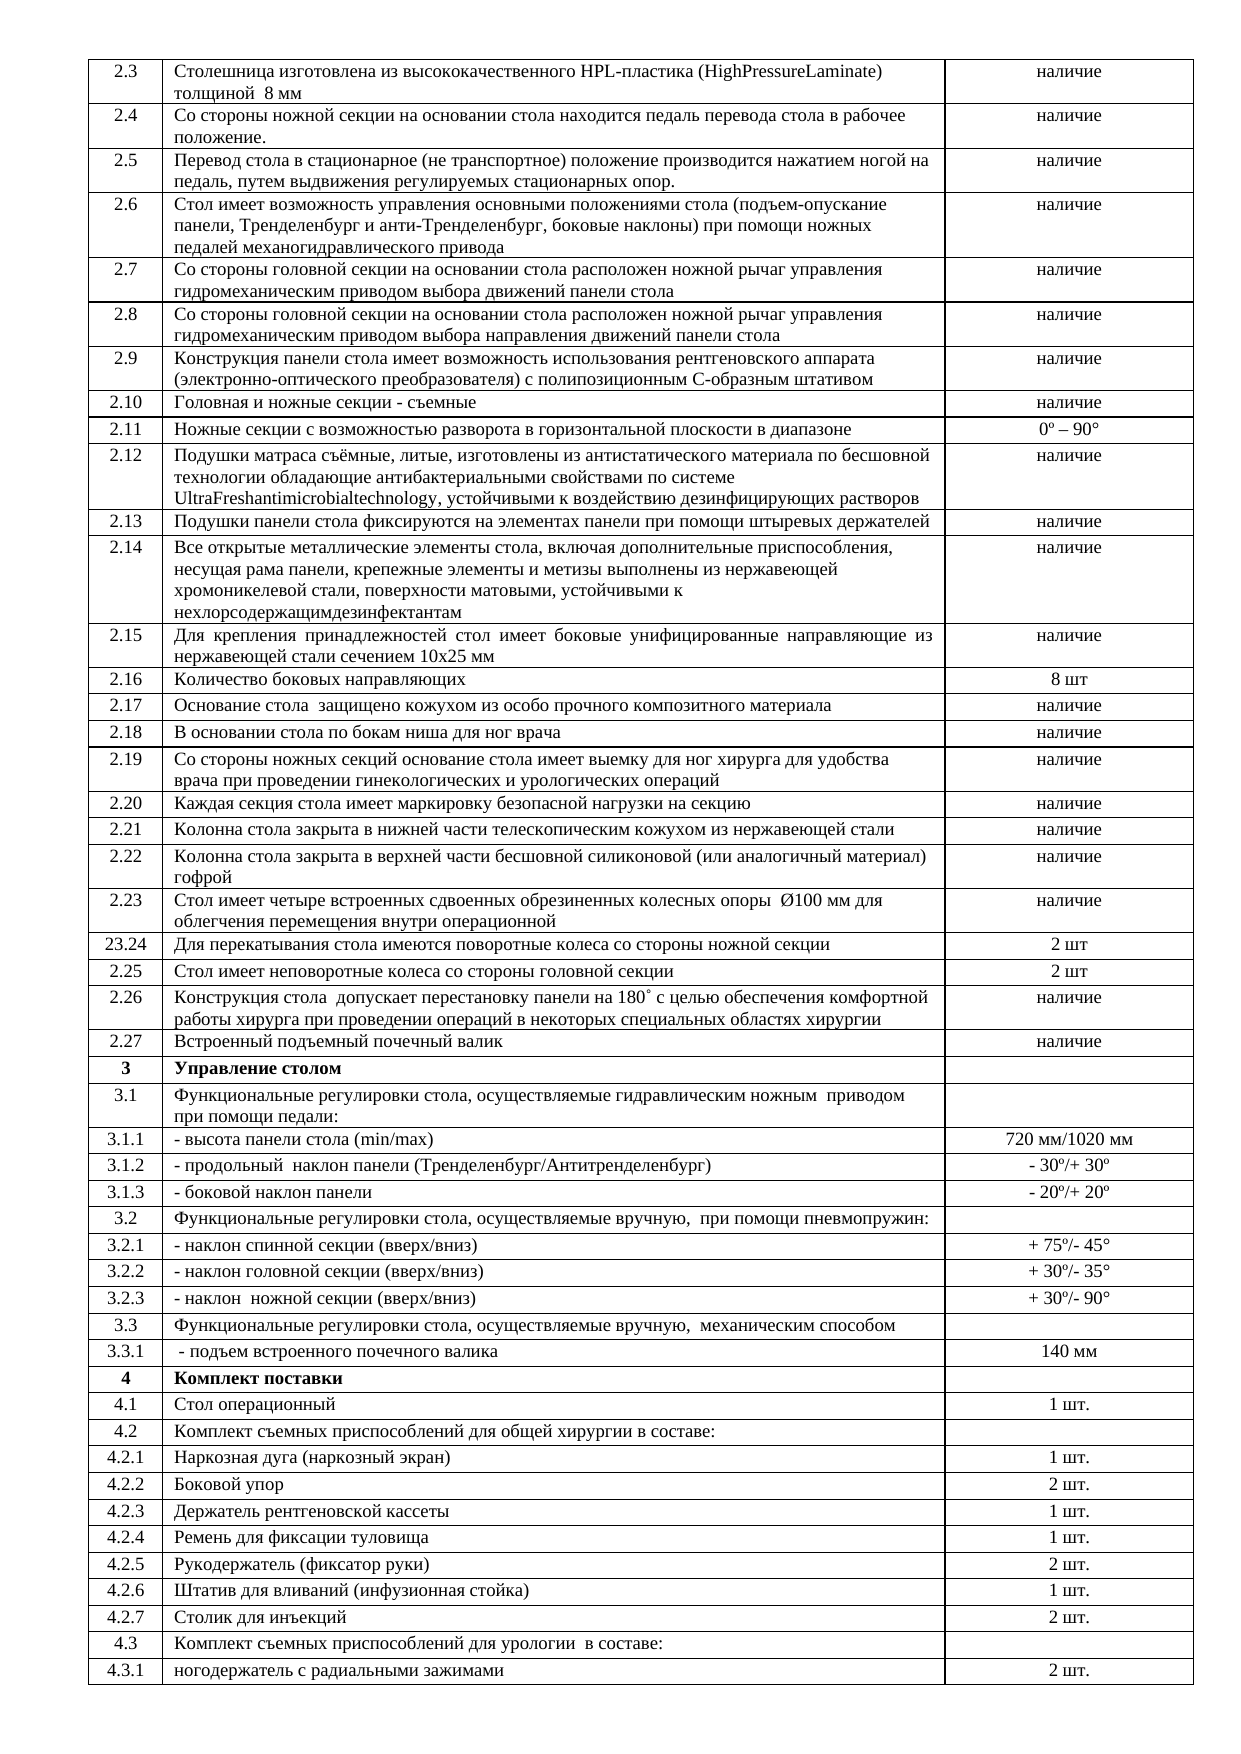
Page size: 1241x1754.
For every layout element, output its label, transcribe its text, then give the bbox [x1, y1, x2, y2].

table_cell наличие [946, 818, 1193, 844]
table_cell 2 шт. [946, 1473, 1193, 1498]
table_cell 3 [89, 1057, 162, 1082]
table_cell [946, 1207, 1193, 1233]
table_cell 2.5 [89, 149, 162, 192]
table_cell Рукодержатель (фиксатор руки) [163, 1553, 944, 1578]
table_cell 4.2.1 [89, 1446, 162, 1472]
table_cell наличие [946, 986, 1193, 1029]
table_cell 4.2.2 [89, 1473, 162, 1498]
table_cell - боковой наклон панели [163, 1181, 944, 1206]
table_cell Комплект съемных приспособлений для общей хирургии в составе: [163, 1420, 944, 1445]
table_cell 3.3.1 [89, 1340, 162, 1366]
table_cell 3.1.1 [89, 1128, 162, 1153]
table_cell Подушки матраса съёмные, литые, изготовлены из антистатического материала по бесшовной технологии обладающие антибактериальными свойствами по системе UltraFreshantimicrobialtechnology, устойчивыми к воздействию дезинфицирующих растворов [163, 444, 944, 509]
table_cell Каждая секция стола имеет маркировку безопасной нагрузки на секцию [163, 792, 944, 817]
table_cell наличие [946, 748, 1193, 791]
table_cell Функциональные регулировки стола, осуществляемые вручную, при помощи пневмопружин: [163, 1207, 944, 1233]
table_cell + 30º/- 90° [946, 1287, 1193, 1312]
table_cell 3.2.2 [89, 1260, 162, 1286]
table_cell 2 шт. [946, 1659, 1193, 1684]
table_cell 2 шт [946, 960, 1193, 985]
table_cell 2.6 [89, 193, 162, 257]
table_cell 1 шт. [946, 1393, 1193, 1419]
table_cell [946, 1367, 1193, 1392]
table_cell 2.16 [89, 668, 162, 693]
table_cell Со стороны головной секции на основании стола расположен ножной рычаг управления гидромеханическим приводом выбора движений панели стола [163, 258, 944, 301]
table_cell Со стороны ножной секции на основании стола находится педаль перевода стола в рабочее положение. [163, 104, 944, 147]
table_cell 4.2.6 [89, 1579, 162, 1605]
table_cell наличие [946, 694, 1193, 720]
table_cell - наклон ножной секции (вверх/вниз) [163, 1287, 944, 1312]
table_cell В основании стола по бокам ниша для ног врача [163, 721, 944, 746]
table_cell 2.25 [89, 960, 162, 985]
table_cell Управление столом [163, 1057, 944, 1082]
table_cell 8 шт [946, 668, 1193, 693]
table_cell 4 [89, 1367, 162, 1392]
table_cell 4.2.5 [89, 1553, 162, 1578]
table_cell - подъем встроенного почечного валика [163, 1340, 944, 1366]
table_cell 2.21 [89, 818, 162, 844]
table_cell 2.20 [89, 792, 162, 817]
table_cell ногодержатель с радиальными зажимами [163, 1659, 944, 1684]
table_cell 4.2.3 [89, 1500, 162, 1525]
table_cell наличие [946, 444, 1193, 509]
table_cell 4.3.1 [89, 1659, 162, 1684]
table_cell 2.11 [89, 418, 162, 443]
table_cell 2.15 [89, 624, 162, 667]
table_cell Со стороны ножных секций основание стола имеет выемку для ног хирурга для удобства врача при проведении гинекологических и урологических операций [163, 748, 944, 791]
table_cell [946, 1084, 1193, 1127]
table_cell наличие [946, 303, 1193, 346]
table_cell Встроенный подъемный почечный валик [163, 1030, 944, 1056]
table_cell наличие [946, 536, 1193, 622]
table_cell 0º – 90° [946, 418, 1193, 443]
table_cell наличие [946, 193, 1193, 257]
table_cell Функциональные регулировки стола, осуществляемые гидравлическим ножным приводом при помощи педали: [163, 1084, 944, 1127]
table_cell 2.12 [89, 444, 162, 509]
table_cell [946, 1057, 1193, 1082]
table_cell 4.2.4 [89, 1526, 162, 1552]
table_cell Конструкция стола допускает перестановку панели на 180˚ с целью обеспечения комфортной работы хирурга при проведении операций в некоторых специальных областях хирургии [163, 986, 944, 1029]
table_cell Функциональные регулировки стола, осуществляемые вручную, механическим способом [163, 1314, 944, 1339]
table_cell наличие [946, 258, 1193, 301]
table_cell Количество боковых направляющих [163, 668, 944, 693]
table_cell Для крепления принадлежностей стол имеет боковые унифицированные направляющие из нержавеющей стали сечением 10х25 мм [163, 624, 944, 667]
table_cell Конструкция панели стола имеет возможность использования рентгеновского аппарата (электронно-оптического преобразователя) с полипозиционным С-образным штативом [163, 347, 944, 390]
table_cell наличие [946, 149, 1193, 192]
table_cell + 30º/- 35° [946, 1260, 1193, 1286]
table_cell Держатель рентгеновской кассеты [163, 1500, 944, 1525]
table_cell Головная и ножные секции - съемные [163, 391, 944, 416]
table_cell Все открытые металлические элементы стола, включая дополнительные приспособления, несущая рама панели, крепежные элементы и метизы выполнены из нержавеющей хромоникелевой стали, поверхности матовыми, устойчивыми к нехлорсодержащимдезинфектантам [163, 536, 944, 622]
table_cell Ножные секции с возможностью разворота в горизонтальной плоскости в диапазоне [163, 418, 944, 443]
table_cell Боковой упор [163, 1473, 944, 1498]
table_cell 2.19 [89, 748, 162, 791]
table_cell 1 шт. [946, 1579, 1193, 1605]
table_cell 2.26 [89, 986, 162, 1029]
table_cell 1 шт. [946, 1500, 1193, 1525]
table_cell 3.2.1 [89, 1234, 162, 1259]
table_cell Подушки панели стола фиксируются на элементах панели при помощи штыревых держателей [163, 510, 944, 535]
table_cell 3.1.2 [89, 1154, 162, 1180]
table_cell Штатив для вливаний (инфузионная стойка) [163, 1579, 944, 1605]
table_cell наличие [946, 845, 1193, 888]
table_cell Столик для инъекций [163, 1606, 944, 1631]
table_cell 23.24 [89, 933, 162, 958]
table_cell Со стороны головной секции на основании стола расположен ножной рычаг управления гидромеханическим приводом выбора направления движений панели стола [163, 303, 944, 346]
table_cell Колонна стола закрыта в нижней части телескопическим кожухом из нержавеющей стали [163, 818, 944, 844]
table_cell 2 шт. [946, 1606, 1193, 1631]
table_cell Для перекатывания стола имеются поворотные колеса со стороны ножной секции [163, 933, 944, 958]
table_cell + 75º/- 45° [946, 1234, 1193, 1259]
table_cell 4.3 [89, 1632, 162, 1658]
table_cell наличие [946, 347, 1193, 390]
table_cell Стол имеет четыре встроенных сдвоенных обрезиненных колесных опоры Ø100 мм для облегчения перемещения внутри операционной [163, 889, 944, 932]
table_cell Стол имеет неповоротные колеса со стороны головной секции [163, 960, 944, 985]
table_cell 2.17 [89, 694, 162, 720]
table_cell 4.2 [89, 1420, 162, 1445]
table_cell Стол операционный [163, 1393, 944, 1419]
table_cell наличие [946, 391, 1193, 416]
table_cell 3.3 [89, 1314, 162, 1339]
table_cell 1 шт. [946, 1526, 1193, 1552]
table_cell 2.23 [89, 889, 162, 932]
table_cell Перевод стола в стационарное (не транспортное) положение производится нажатием ногой на педаль, путем выдвижения регулируемых стационарных опор. [163, 149, 944, 192]
table_cell 2.8 [89, 303, 162, 346]
table_cell Колонна стола закрыта в верхней части бесшовной силиконовой (или аналогичный материал) гофрой [163, 845, 944, 888]
table_cell наличие [946, 721, 1193, 746]
table_cell 140 мм [946, 1340, 1193, 1366]
table_cell [946, 1314, 1193, 1339]
table_cell Комплект съемных приспособлений для урологии в составе: [163, 1632, 944, 1658]
table_cell 1 шт. [946, 1446, 1193, 1472]
table_cell 4.2.7 [89, 1606, 162, 1631]
table_cell 2 шт. [946, 1553, 1193, 1578]
table_cell 2.13 [89, 510, 162, 535]
table_cell - 30º/+ 30º [946, 1154, 1193, 1180]
table_cell 2 шт [946, 933, 1193, 958]
table_cell 2.3 [89, 60, 162, 103]
table_cell наличие [946, 889, 1193, 932]
table_cell наличие [946, 510, 1193, 535]
table_cell 2.22 [89, 845, 162, 888]
table_cell наличие [946, 60, 1193, 103]
table_cell Стол имеет возможность управления основными положениями стола (подъем-опускание панели, Тренделенбург и анти-Тренделенбург, боковые наклоны) при помощи ножных педалей механогидравлического привода [163, 193, 944, 257]
table_cell [946, 1632, 1193, 1658]
table_cell наличие [946, 104, 1193, 147]
table_cell 2.4 [89, 104, 162, 147]
table_cell 720 мм/1020 мм [946, 1128, 1193, 1153]
table_cell [946, 1420, 1193, 1445]
table_cell 3.2.3 [89, 1287, 162, 1312]
table_cell 4.1 [89, 1393, 162, 1419]
table_cell - наклон головной секции (вверх/вниз) [163, 1260, 944, 1286]
table_cell 2.14 [89, 536, 162, 622]
table_cell 2.27 [89, 1030, 162, 1056]
table_cell - продольный наклон панели (Тренделенбург/Антитренделенбург) [163, 1154, 944, 1180]
table_cell Столешница изготовлена из высококачественного HPL-пластика (HighPressureLaminate) толщиной 8 мм [163, 60, 944, 103]
table_cell 3.2 [89, 1207, 162, 1233]
table_cell 2.9 [89, 347, 162, 390]
table_cell - высота панели стола (min/max) [163, 1128, 944, 1153]
table_cell наличие [946, 1030, 1193, 1056]
table_cell 2.7 [89, 258, 162, 301]
table_cell 2.18 [89, 721, 162, 746]
table_cell 3.1.3 [89, 1181, 162, 1206]
table_cell Ремень для фиксации туловища [163, 1526, 944, 1552]
table_cell - 20º/+ 20º [946, 1181, 1193, 1206]
table_cell наличие [946, 792, 1193, 817]
table_cell 3.1 [89, 1084, 162, 1127]
table_cell - наклон спинной секции (вверх/вниз) [163, 1234, 944, 1259]
table_cell Комплект поставки [163, 1367, 944, 1392]
table_cell Наркозная дуга (наркозный экран) [163, 1446, 944, 1472]
table_cell 2.10 [89, 391, 162, 416]
table_cell Основание стола защищено кожухом из особо прочного композитного материала [163, 694, 944, 720]
table_cell наличие [946, 624, 1193, 667]
